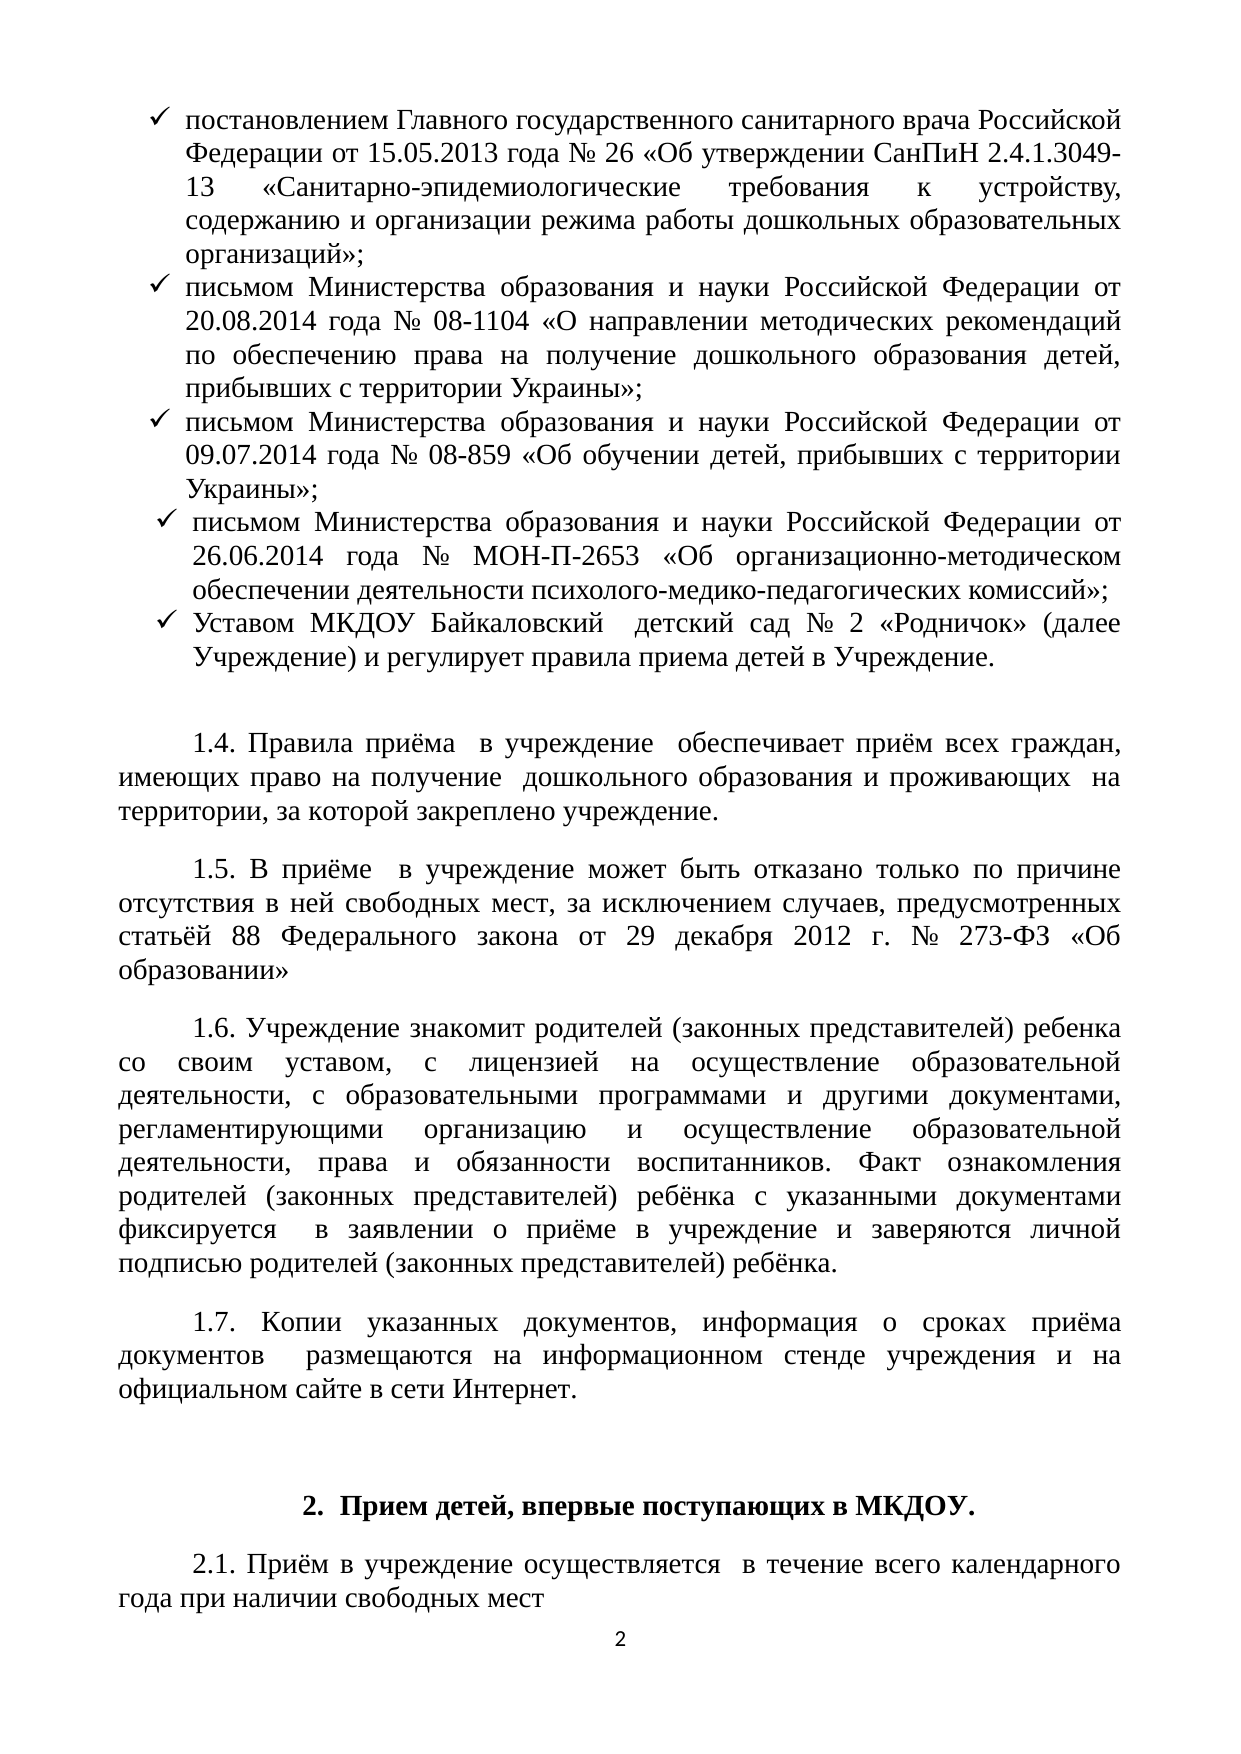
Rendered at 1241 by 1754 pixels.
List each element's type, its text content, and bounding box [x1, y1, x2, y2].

list постановлением Главного государственного санитарного врача Российской Федерации от 15.05.2013 года № 26 «Об утверждении СанПиН 2.4.1.3049-13 «Санитарно-эпидемиологические требования к устройству, содержанию и организации режима работы дошкольных образовательных организаций»; [148, 102, 1122, 269]
text 1.4. Правила приёма в учреждение обеспечивает приём всех граждан, имеющих право на получение дошкольного образования и проживающих на территории, за которой закреплено учреждение. [118, 726, 1122, 826]
text 2.1. Приём в учреждение осуществляется в течение всего календарного года при наличии свободных мест [118, 1546, 1122, 1613]
text 1.6. Учреждение знакомит родителей (законных представителей) ребенка со своим уставом, с лицензией на осуществление образовательной деятельности, с образовательными программами и другими документами, регламентирующими организацию и осуществление образовательной деятельности, права и обязанности воспитанников. Факт ознакомления родителей (законных представителей) ребёнка с указанными документами фиксируется в заявлении о приёме в учреждение и заверяются личной подписью родителей (законных представителей) ребёнка. [118, 1010, 1122, 1279]
list письмом Министерства образования и науки Российской Федерации от 09.07.2014 года № 08-859 «Об обучении детей, прибывших с территории Украины»; [148, 404, 1122, 504]
text 1.7. Копии указанных документов, информация о сроках приёма документов размещаются на информационном стенде учреждения и на официальном сайте в сети Интернет. [118, 1304, 1122, 1404]
text 1.5. В приёме в учреждение может быть отказано только по причине отсутствия в ней свободных мест, за исключением случаев, предусмотренных статьёй 88 Федерального закона от 29 декабря 2012 г. № 273-ФЗ «Об образовании» [118, 851, 1122, 985]
list Уставом МКДОУ Байкаловский детский сад № 2 «Родничок» (далее Учреждение) и регулирует правила приема детей в Учреждение. [154, 605, 1122, 672]
list письмом Министерства образования и науки Российской Федерации от 26.06.2014 года № МОН-П-2653 «Об организационно-методическом обеспечении деятельности психолого-медико-педагогических комиссий»; [154, 504, 1122, 605]
list Прием детей, впервые поступающих в МКДОУ. [156, 1488, 1122, 1521]
list письмом Министерства образования и науки Российской Федерации от 20.08.2014 года № 08-1104 «О направлении методических рекомендаций по обеспечению права на получение дошкольного образования детей, прибывших с территории Украины»; [148, 269, 1122, 404]
